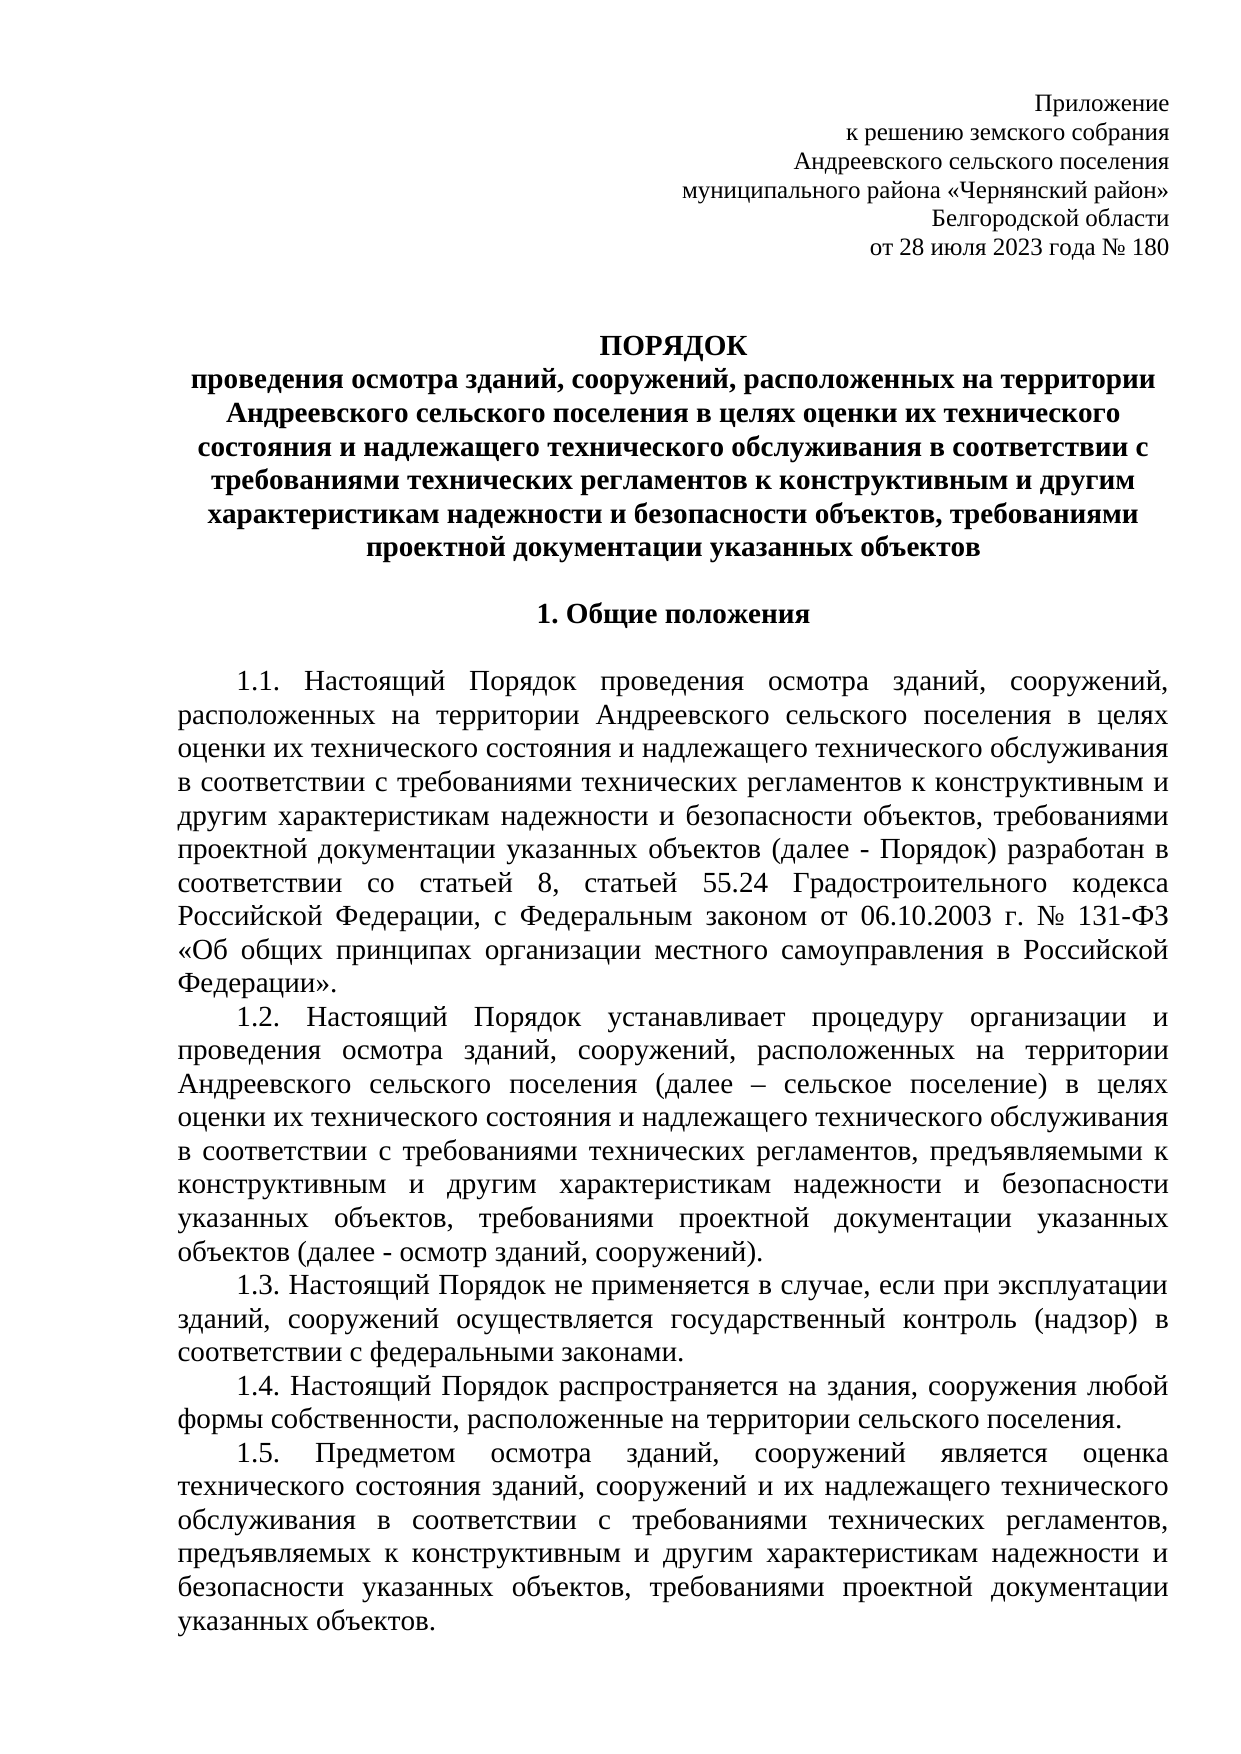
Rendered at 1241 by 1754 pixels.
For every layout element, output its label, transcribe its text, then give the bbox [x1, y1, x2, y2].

text 1.3. Настоящий Порядок не применяется в случае, если при эксплуатации зданий, сооружений осуществляется государственный контроль (надзор) в соответствии с федеральными законами. [177, 1267, 1169, 1368]
text 1.1. Настоящий Порядок проведения осмотра зданий, сооружений, расположенных на территории Андреевского сельского поселения в целях оценки их технического состояния и надлежащего технического обслуживания в соответствии с требованиями технических регламентов к конструктивным и другим характеристикам надежности и безопасности объектов, требованиями проектной документации указанных объектов (далее - Порядок) разработан в соответствии со статьей 8, статьей 55.24 Градостроительного кодекса Российской Федерации, с Федеральным законом от 06.10.2003 г. № 131-ФЗ «Об общих принципах организации местного самоуправления в Российской Федерации». [177, 663, 1169, 999]
text 1.2. Настоящий Порядок устанавливает процедуру организации и проведения осмотра зданий, сооружений, расположенных на территории Андреевского сельского поселения (далее – сельское поселение) в целях оценки их технического состояния и надлежащего технического обслуживания в соответствии с требованиями технических регламентов, предъявляемыми к конструктивным и другим характеристикам надежности и безопасности указанных объектов, требованиями проектной документации указанных объектов (далее - осмотр зданий, сооружений). [177, 999, 1169, 1267]
text проведения осмотра зданий, сооружений, расположенных на территории Андреевского сельского поселения в целях оценки их технического состояния и надлежащего технического обслуживания в соответствии с требованиями технических регламентов к конструктивным и другим характеристикам надежности и безопасности объектов, требованиями проектной документации указанных объектов [177, 362, 1169, 563]
text Белгородской области [694, 203, 1169, 232]
text 1.4. Настоящий Порядок распространяется на здания, сооружения любой формы собственности, расположенные на территории сельского поселения. [177, 1368, 1169, 1435]
text от 28 июля 2023 года № 180 [768, 232, 1169, 261]
text Андреевского сельского поселения муниципального района «Чернянский район» [649, 146, 1169, 203]
text к решению земского собрания [709, 117, 1169, 146]
text 1.5. Предметом осмотра зданий, сооружений является оценка технического состояния зданий, сооружений и их надлежащего технического обслуживания в соответствии с требованиями технических регламентов, предъявляемых к конструктивным и другим характеристикам надежности и безопасности указанных объектов, требованиями проектной документации указанных объектов. [177, 1435, 1169, 1636]
text 1. Общие положения [177, 596, 1169, 630]
text ПОРЯДОК [177, 328, 1169, 362]
text Приложение [177, 88, 1169, 117]
